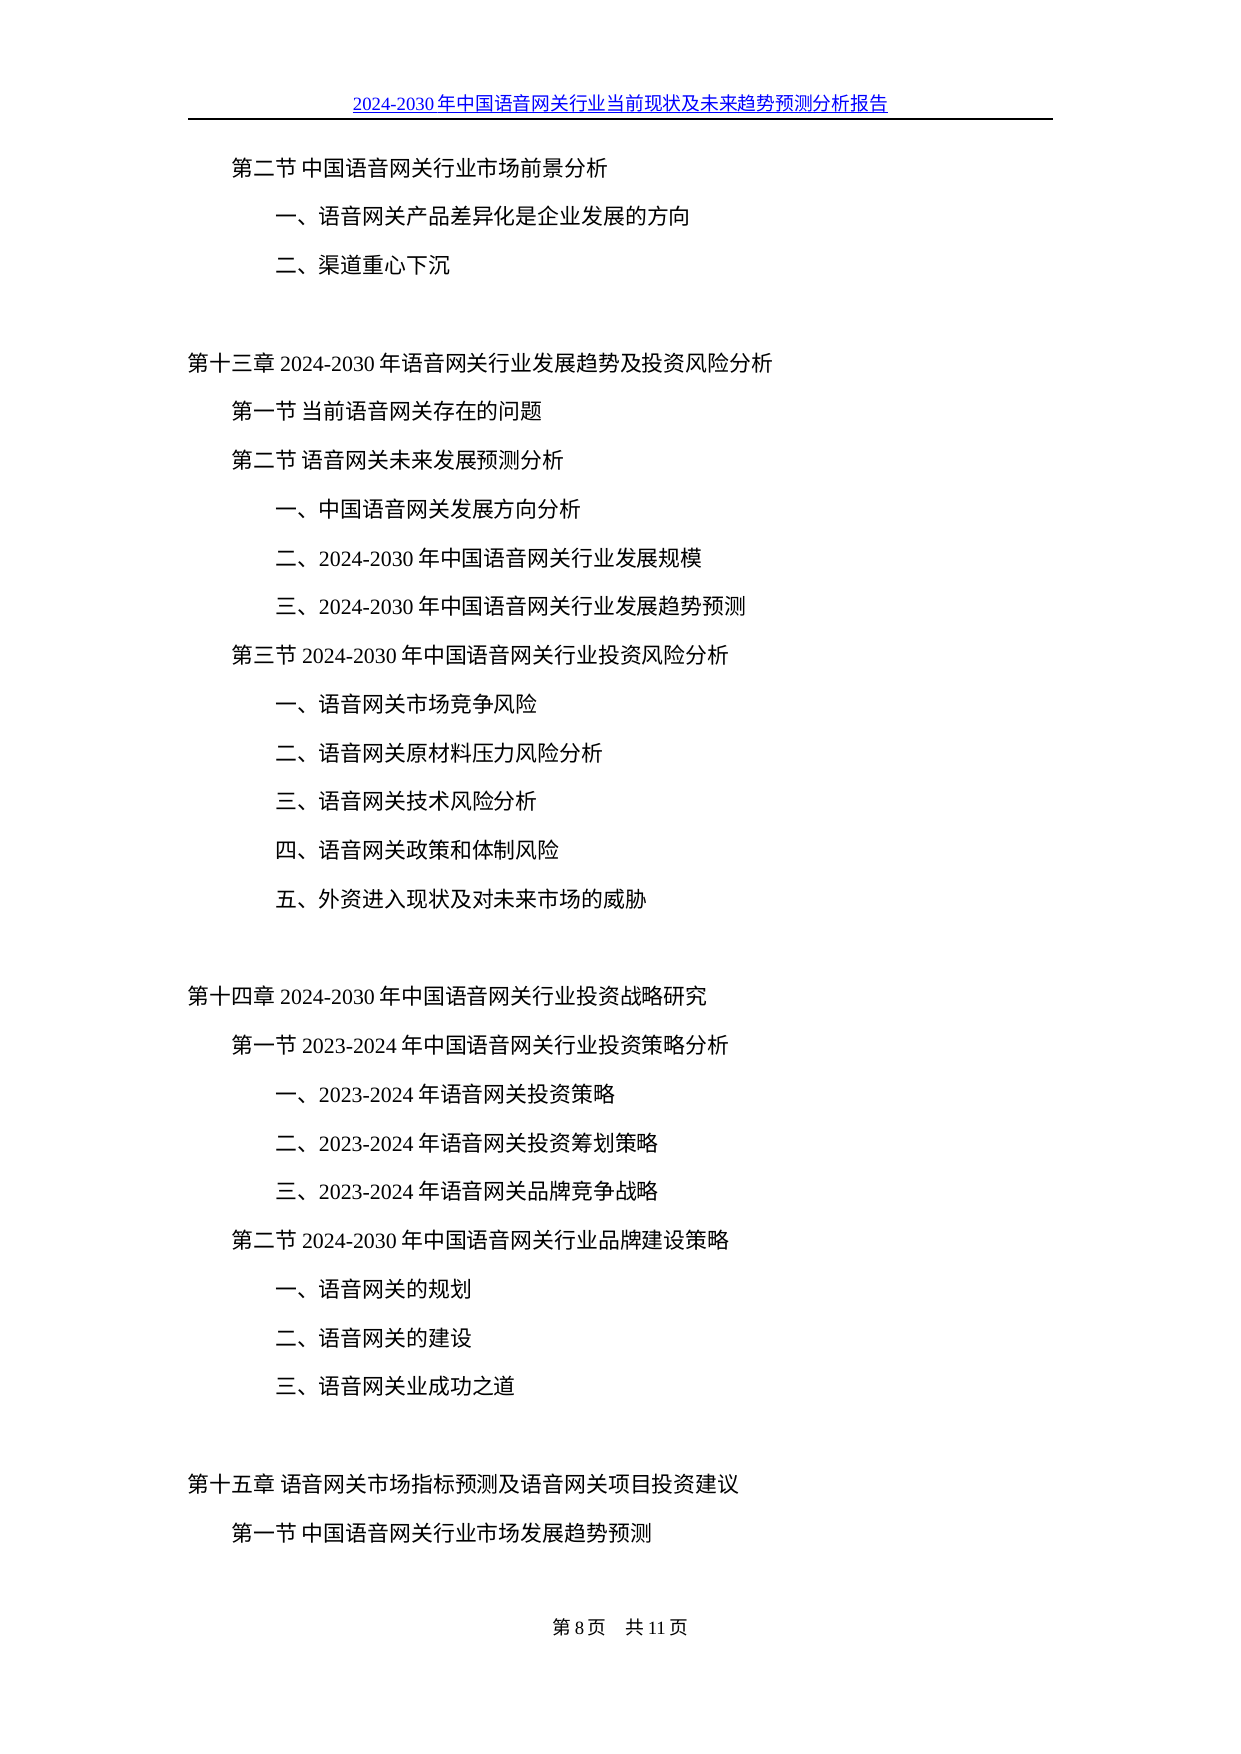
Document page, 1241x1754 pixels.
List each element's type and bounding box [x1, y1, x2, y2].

text [187, 150, 1053, 1548]
